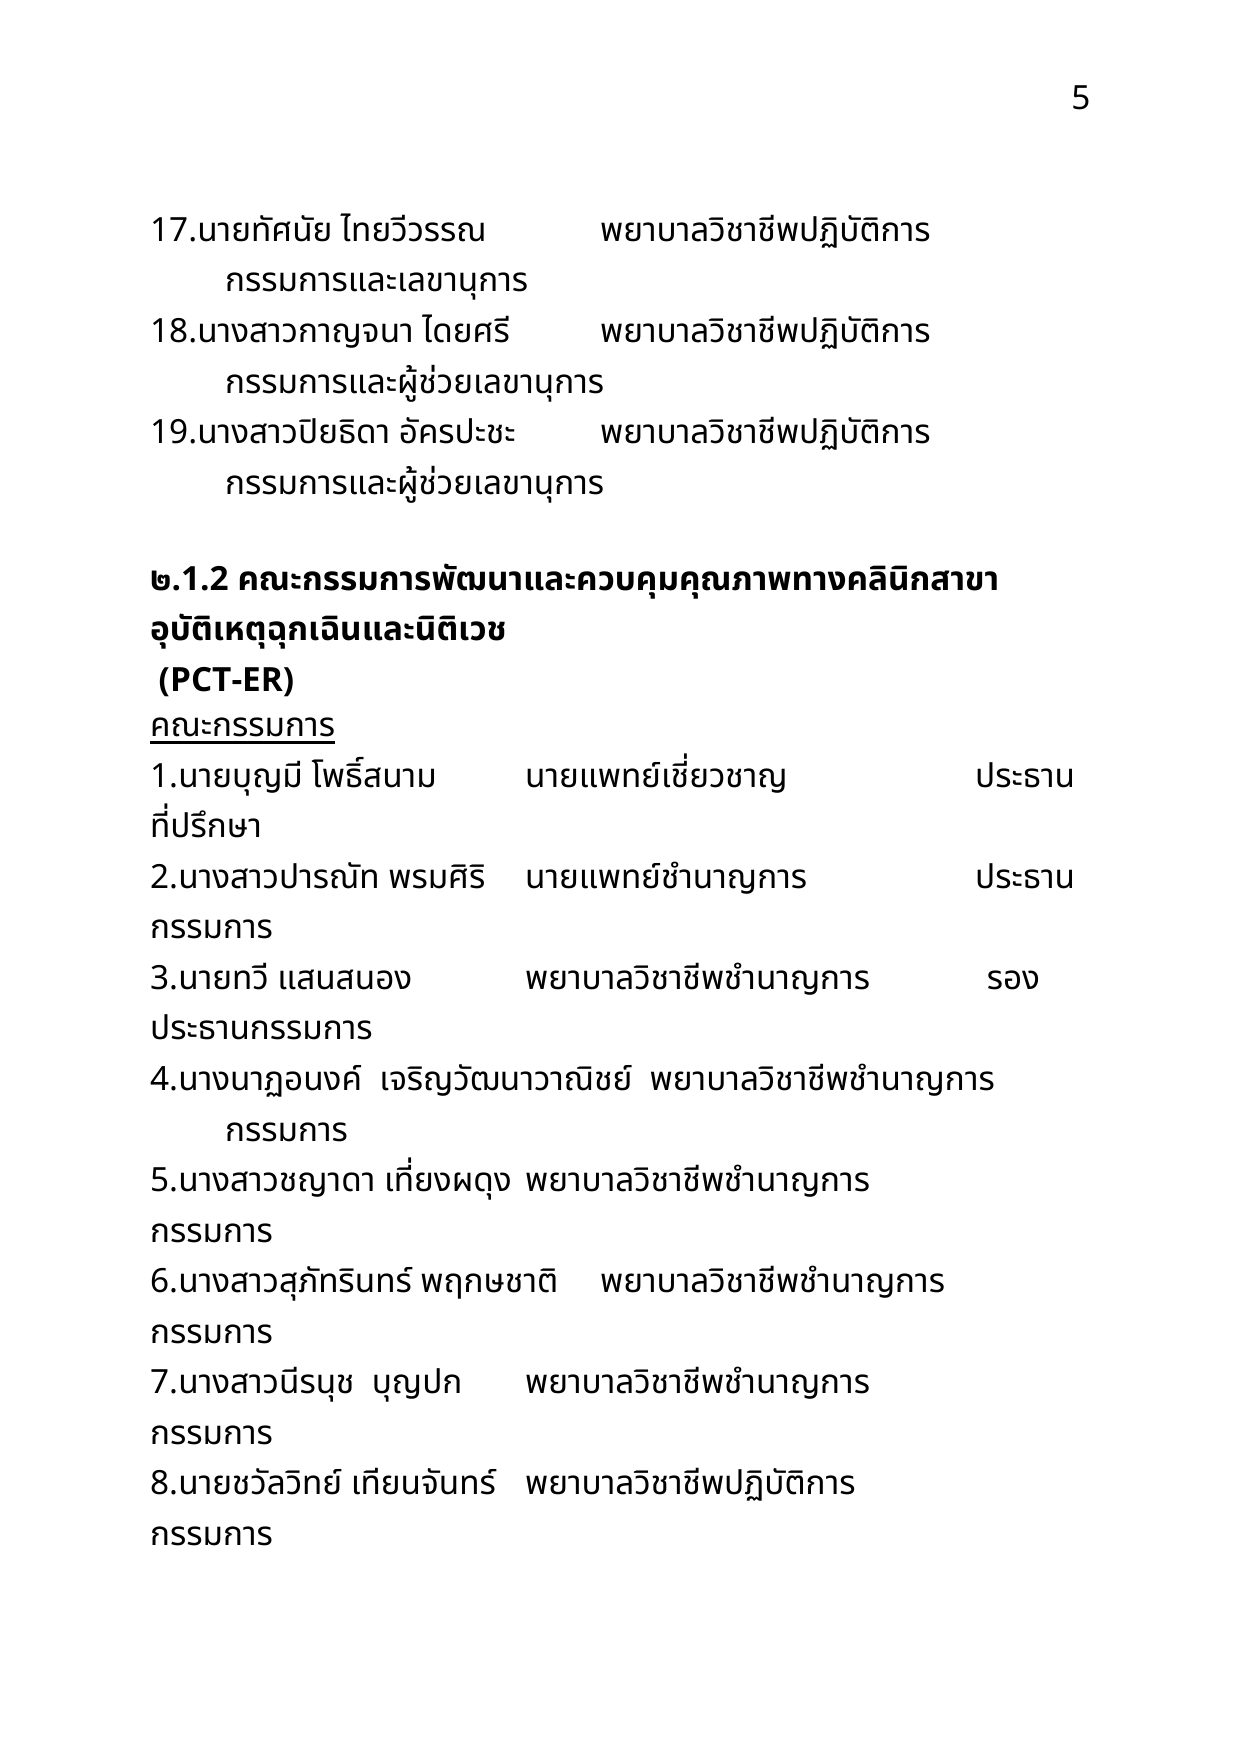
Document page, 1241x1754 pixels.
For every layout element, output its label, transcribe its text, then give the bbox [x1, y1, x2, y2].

text คณะกรรมการ [150, 701, 1090, 752]
text (PCT-ER) [150, 656, 1090, 701]
text 5.นางสาวชญาดา เที่ยงผดุง พยาบาลวิชาชีพชำนาญการ กรรมการ [150, 1156, 1090, 1257]
text 3.นายทวี แสนสนอง พยาบาลวิชาชีพชำนาญการ รองประธานกรรมการ [150, 954, 1090, 1055]
text 4.นางนาฏอนงค์ เจริญวัฒนาวาณิชย์ พยาบาลวิชาชีพชำนาญการ กรรมการ [150, 1055, 1090, 1156]
text ๒.1.2 คณะกรรมการพัฒนาและควบคุมคุณภาพทางคลินิกสาขาอุบัติเหตุฉุกเฉินและนิติเวช [150, 555, 1090, 656]
text 8.นายชวัลวิทย์ เทียนจันทร์ พยาบาลวิชาชีพปฏิบัติการ กรรมการ [150, 1459, 1090, 1560]
text 18.นางสาวกาญจนา ไดยศรี พยาบาลวิชาชีพปฏิบัติการ กรรมการและผู้ช่วยเลขานุการ [150, 307, 1090, 408]
text 2.นางสาวปารณัท พรมศิริ นายแพทย์ชำนาญการ ประธานกรรมการ [150, 853, 1090, 954]
text 17.นายทัศนัย ไทยวีวรรณ พยาบาลวิชาชีพปฏิบัติการ กรรมการและเลขานุการ [150, 206, 1090, 307]
text 6.นางสาวสุภัทรินทร์ พฤกษชาติ พยาบาลวิชาชีพชำนาญการ กรรมการ [150, 1257, 1090, 1358]
text 7.นางสาวนีรนุช บุญปก พยาบาลวิชาชีพชำนาญการ กรรมการ [150, 1358, 1090, 1459]
text 19.นางสาวปิยธิดา อัครปะชะ พยาบาลวิชาชีพปฏิบัติการ กรรมการและผู้ช่วยเลขานุการ [150, 408, 1090, 509]
text 1.นายบุญมี โพธิ์สนาม นายแพทย์เชี่ยวชาญ ประธานที่ปรึกษา [150, 752, 1090, 853]
